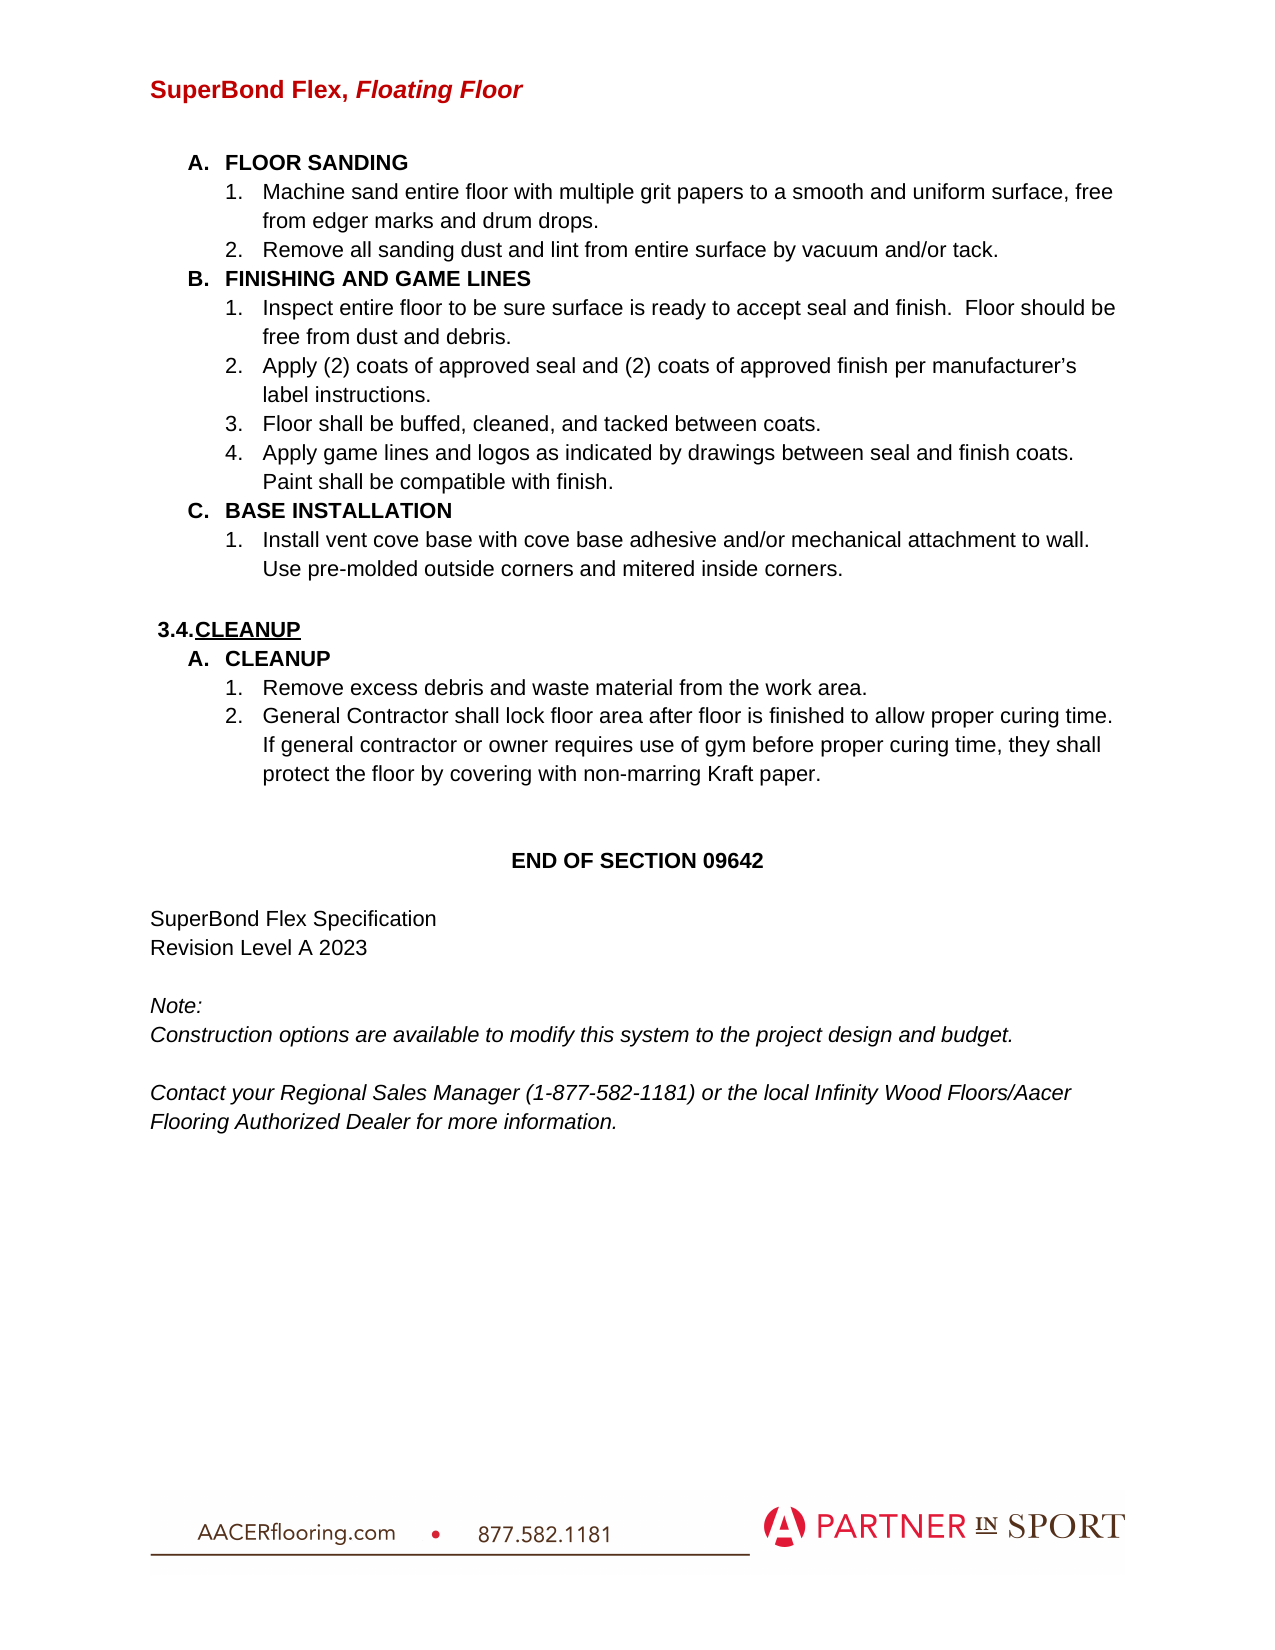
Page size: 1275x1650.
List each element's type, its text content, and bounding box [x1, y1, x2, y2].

list Machine sand entire floor with multiple grit papers to a smooth and uniform surface, free from edger marks and drum drops. [225, 179, 1125, 233]
list Install vent cove base with cove base adhesive and/or mechanical attachment to wall. Use pre-molded outside corners and mitered inside corners. [225, 526, 1125, 581]
list Apply game lines and logos as indicated by drawings between seal and finish coats. Paint shall be compatible with finish. [225, 439, 1125, 494]
list FINISHING AND GAME LINES [187, 266, 1125, 291]
list Remove all sanding dust and lint from entire surface by vacuum and/or tack. [225, 237, 1125, 262]
list BASE INSTALLATION [187, 497, 1125, 523]
list Remove excess debris and waste material from the work area. [225, 674, 1125, 700]
list FLOOR SANDING [187, 150, 1125, 175]
list Inspect entire floor to be sure surface is ready to accept seal and finish. Floor should be free from dust and debris. [225, 295, 1125, 349]
text Construction options are available to modify this system to the project design and budget. [150, 1022, 1125, 1047]
text Note: [150, 993, 1125, 1018]
list CLEANUP [187, 646, 1125, 671]
text END OF SECTION 09642 [150, 848, 1125, 873]
text Contact your Regional Sales Manager (1-877-582-1181) or the local Infinity Wood Floors/Aacer Flooring Authorized Dealer for more information. [150, 1080, 1125, 1134]
list General Contractor shall lock floor area after floor is finished to allow proper curing time. If general contractor or owner requires use of gym before proper curing time, they shall protect the floor by covering with non-marring Kraft paper. [225, 703, 1125, 787]
text SuperBond Flex Specification [150, 906, 1125, 931]
list Apply (2) coats of approved seal and (2) coats of approved finish per manufacturer’s label instructions. [225, 353, 1125, 407]
list CLEANUP [157, 617, 1125, 642]
picture [150, 1490, 1125, 1575]
text Revision Level A 2023 [150, 935, 1125, 960]
list Floor shall be buffed, cleaned, and tacked between coats. [225, 411, 1125, 436]
